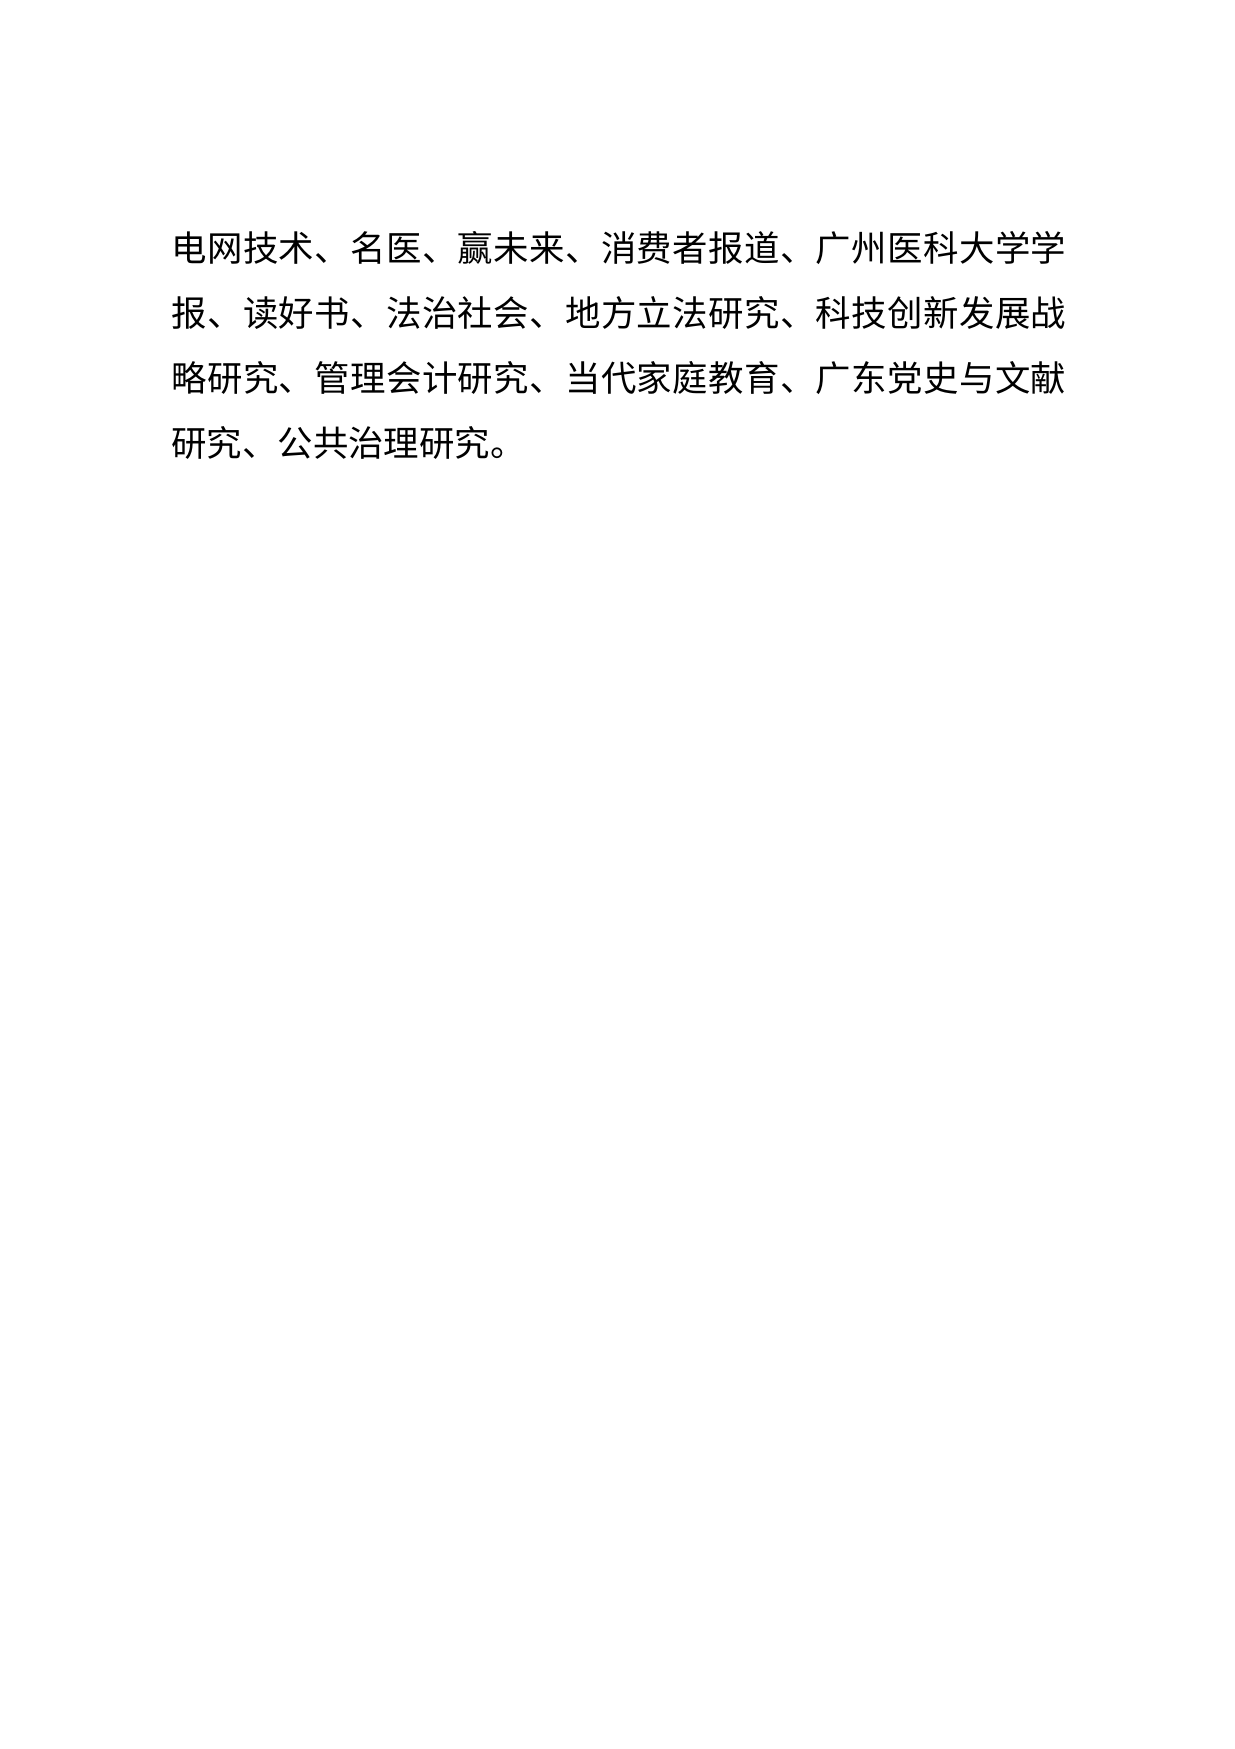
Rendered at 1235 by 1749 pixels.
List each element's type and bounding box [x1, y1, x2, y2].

subtitle [171, 213, 1069, 473]
